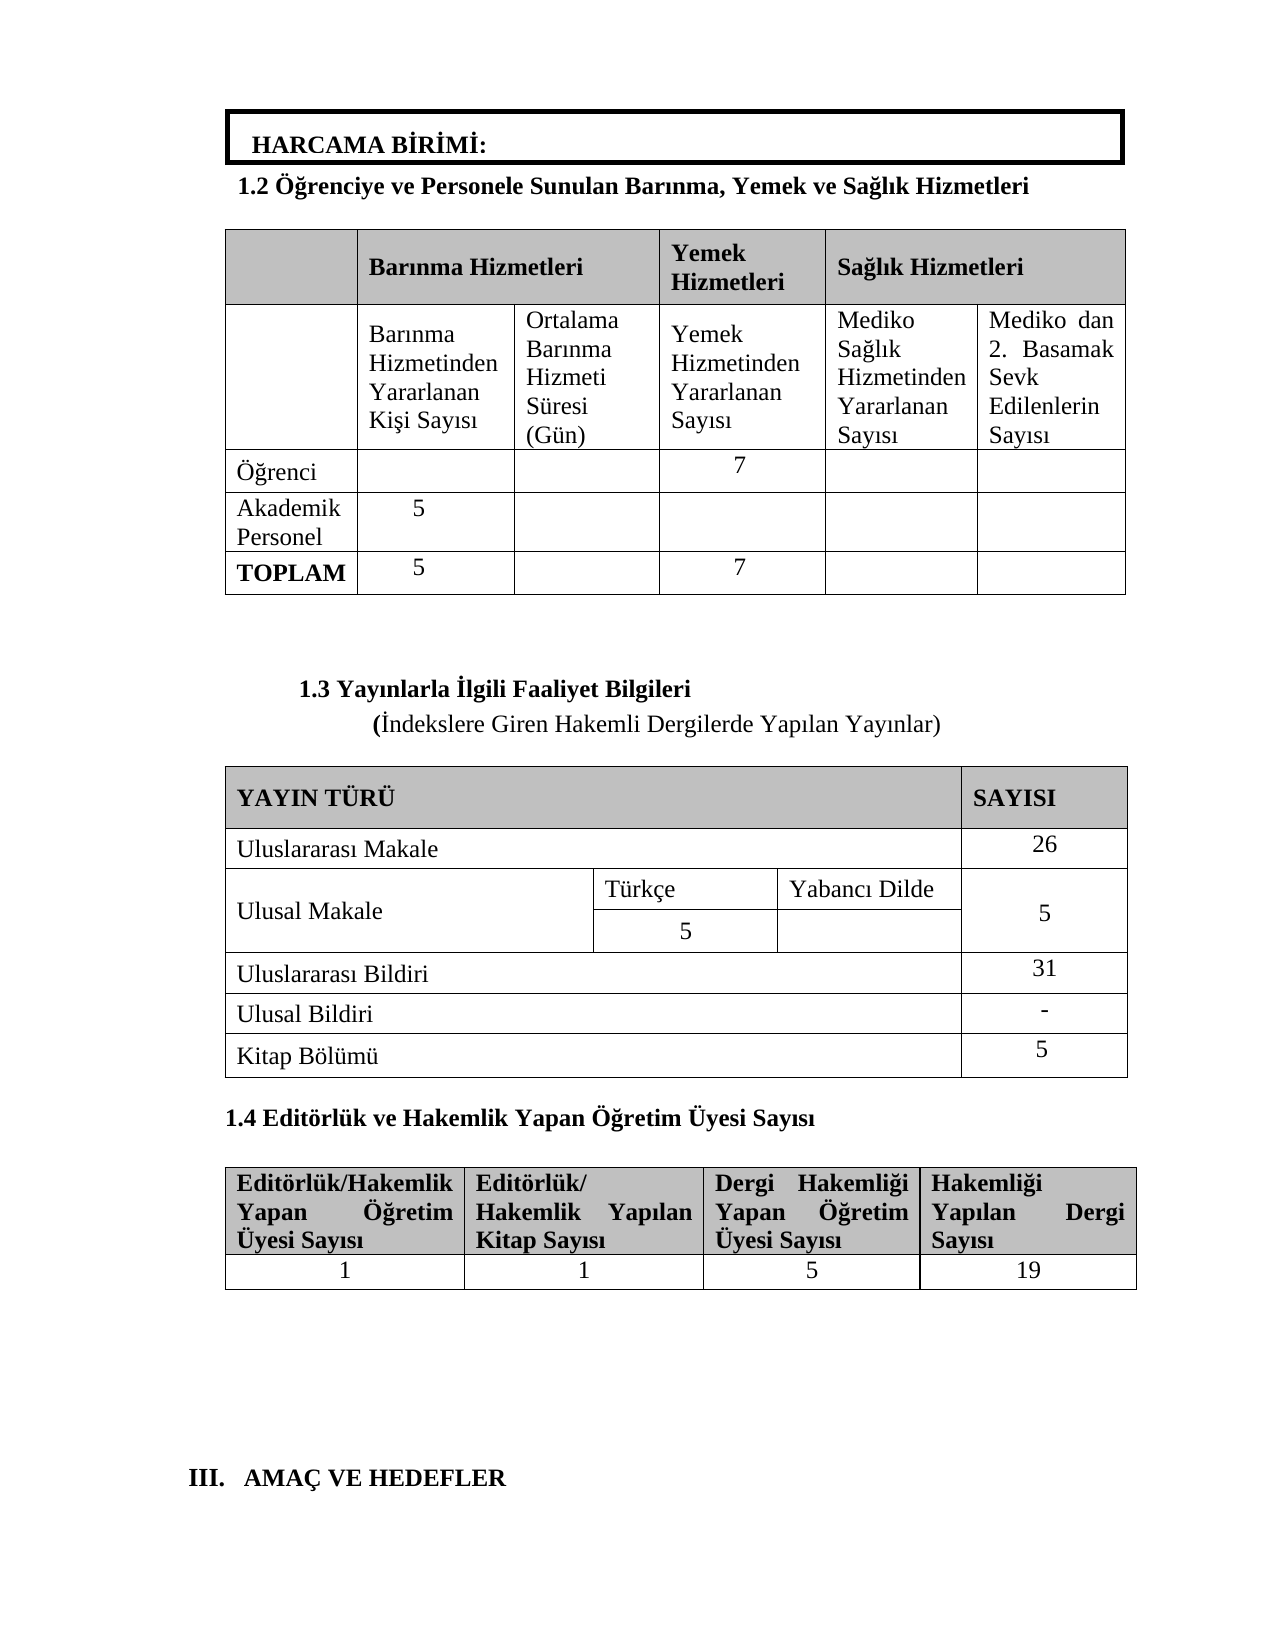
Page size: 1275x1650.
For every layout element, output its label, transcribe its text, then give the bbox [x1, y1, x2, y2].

table_cell 7 [660, 450, 825, 492]
table_header Editörlük/Hakemlik Yapan Öğretim Üyesi Sayısı [226, 1168, 464, 1254]
table_cell 1 [465, 1255, 703, 1289]
table_cell Türkçe [594, 869, 777, 908]
table_header [226, 230, 357, 304]
list AMAÇ VE HEDEFLER [225, 1462, 1125, 1492]
table_cell Uluslararası Bildiri [226, 953, 961, 993]
table_header Barınma Hizmetleri [358, 230, 659, 304]
table_cell [515, 450, 659, 492]
table_cell 5 [358, 493, 514, 551]
table_cell Yemek Hizmetinden Yararlanan Sayısı [660, 305, 825, 449]
table_cell Ortalama Barınma Hizmeti Süresi (Gün) [515, 305, 659, 449]
table_cell Kitap Bölümü [226, 1034, 961, 1077]
table_header Yemek Hizmetleri [660, 230, 825, 304]
table_header Editörlük/Hakemlik Yapılan Kitap Sayısı [465, 1168, 703, 1254]
subtitle 1.3 Yayınlarla İlgili Faaliyet Bilgileri [225, 674, 1125, 702]
table_cell 1 [226, 1255, 464, 1289]
table_cell [358, 450, 514, 492]
table_cell TOPLAM [226, 552, 357, 594]
table_cell 5 [704, 1255, 919, 1289]
table_header Sağlık Hizmetleri [826, 230, 1125, 304]
table_cell Mediko Sağlık Hizmetinden Yararlanan Sayısı [826, 305, 977, 449]
table_cell 5 [358, 552, 514, 594]
table_cell [660, 493, 825, 551]
table_cell Öğrenci [226, 450, 357, 492]
table_cell Yabancı Dilde [778, 869, 961, 908]
table_cell 19 [921, 1255, 1136, 1289]
table_cell [978, 450, 1125, 492]
table_cell [226, 305, 357, 449]
table_cell 26 [962, 829, 1127, 868]
table_cell Mediko dan 2. Basamak Sevk Edilenlerin Sayısı [978, 305, 1125, 449]
table_cell 5 [594, 910, 777, 952]
table_header Hakemliği Yapılan Dergi Sayısı [921, 1168, 1136, 1254]
table_cell 5 [962, 1034, 1127, 1077]
table_cell [826, 493, 977, 551]
table_header YAYIN TÜRÜ [226, 767, 961, 828]
table_cell 31 [962, 953, 1127, 993]
table_cell - [962, 994, 1127, 1033]
subtitle 1.4 Editörlük ve Hakemlik Yapan Öğretim Üyesi Sayısı [225, 1103, 1125, 1132]
text (İndekslere Giren Hakemli Dergilerde Yapılan Yayınlar) [225, 709, 1125, 737]
table_cell Barınma Hizmetinden Yararlanan Kişi Sayısı [358, 305, 514, 449]
table_cell Ulusal Makale [226, 869, 593, 952]
table_cell [978, 552, 1125, 594]
table_cell Uluslararası Makale [226, 829, 961, 868]
table_cell [826, 450, 977, 492]
table_header Dergi Hakemliği Yapan Öğretim Üyesi Sayısı [704, 1168, 919, 1254]
table_cell [515, 552, 659, 594]
table_cell Ulusal Bildiri [226, 994, 961, 1033]
table_header SAYISI [962, 767, 1127, 828]
table_cell 7 [660, 552, 825, 594]
text 1.2 Öğrenciye ve Personele Sunulan Barınma, Yemek ve Sağlık Hizmetleri [225, 165, 1125, 200]
table_cell [778, 910, 961, 952]
table_cell [826, 552, 977, 594]
table_cell 5 [962, 869, 1127, 952]
table_cell Akademik Personel [226, 493, 357, 551]
table_cell [515, 493, 659, 551]
table_cell [978, 493, 1125, 551]
